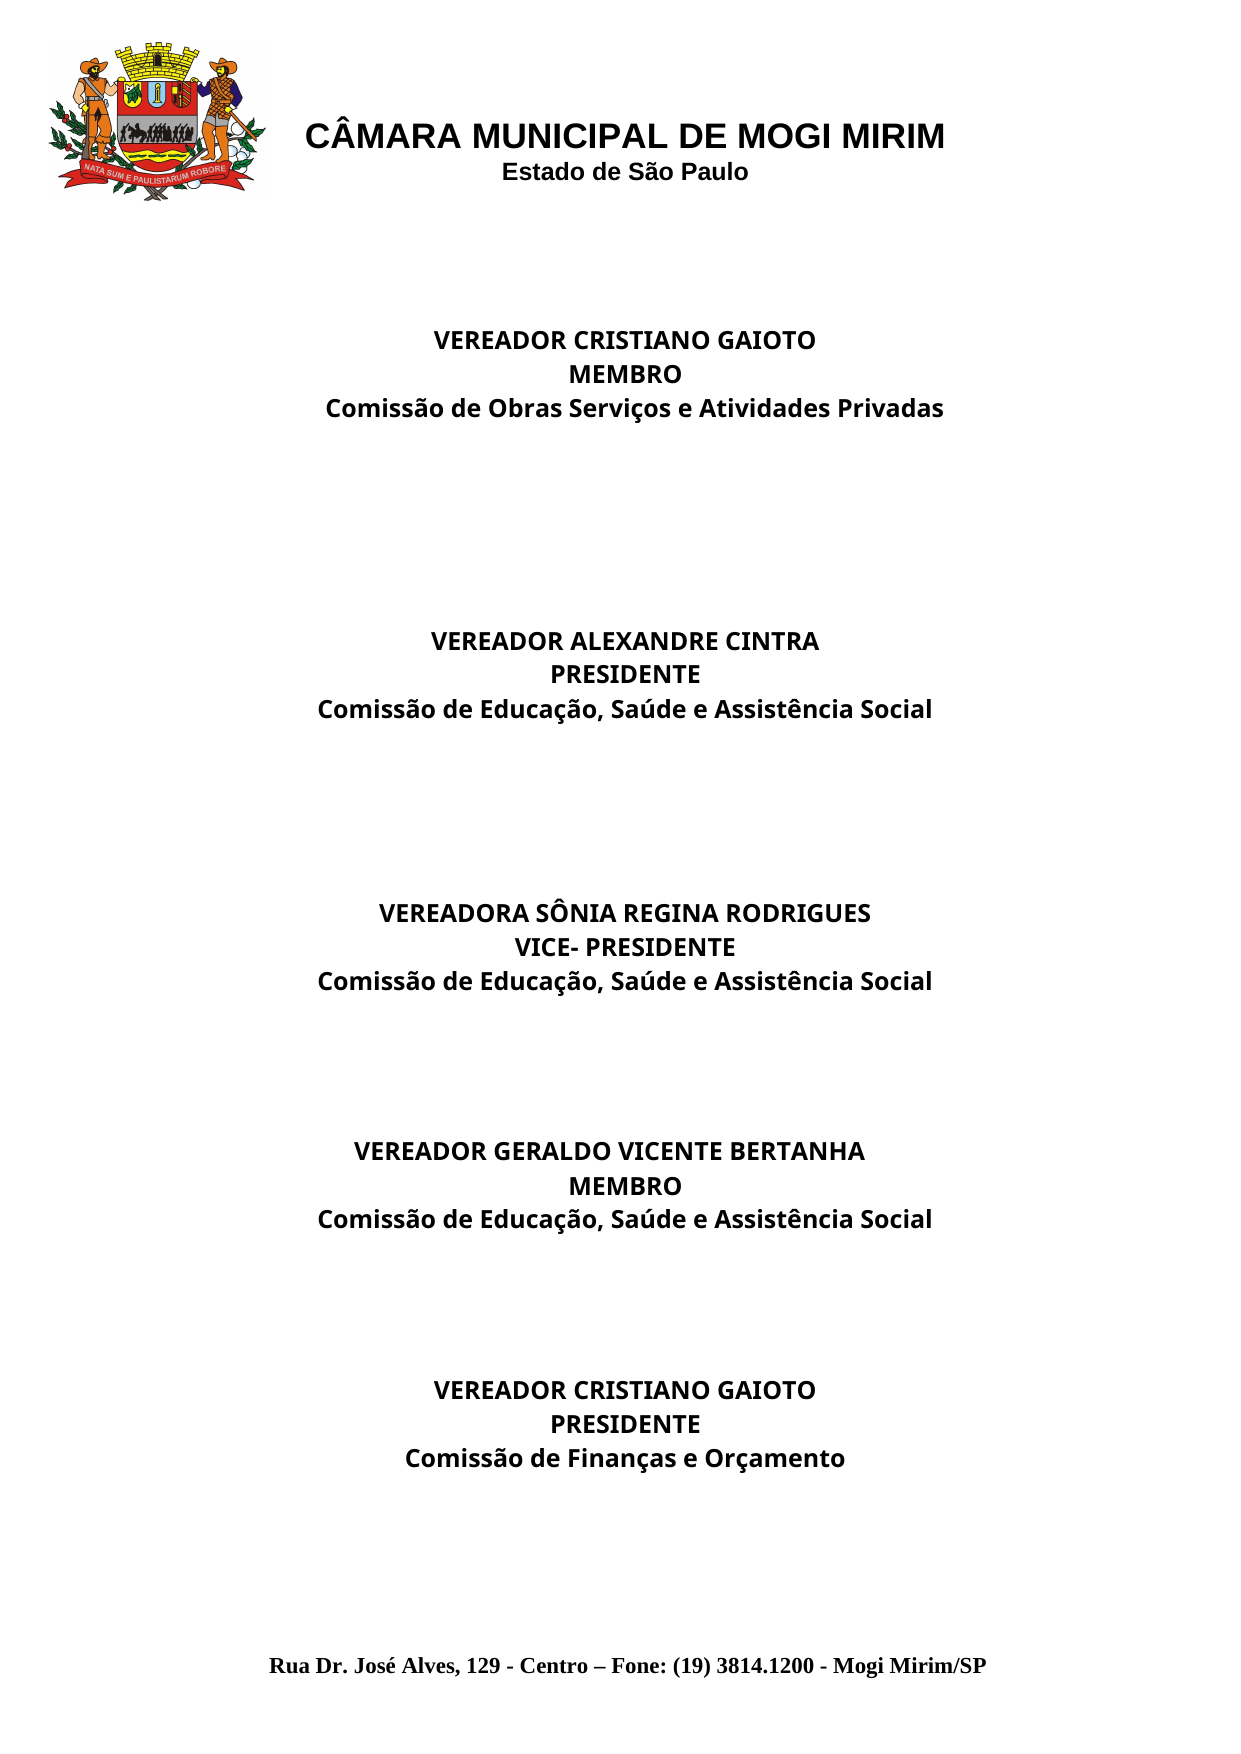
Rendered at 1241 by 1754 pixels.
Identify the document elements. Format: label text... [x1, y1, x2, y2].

text Comissão de Obras Serviços e Atividades Privadas [148, 391, 1103, 425]
text PRESIDENTE [148, 657, 1103, 691]
text VEREADOR CRISTIANO GAIOTO [148, 322, 1103, 357]
text VEREADOR GERALDO VICENTE BERTANHA [148, 1134, 1103, 1168]
text VEREADORA SÔNIA REGINA RODRIGUES [148, 896, 1103, 930]
text VEREADOR CRISTIANO GAIOTO [148, 1372, 1103, 1407]
text Comissão de Finanças e Orçamento [148, 1441, 1103, 1475]
text Comissão de Educação, Saúde e Assistência Social [148, 1202, 1103, 1236]
text MEMBRO [148, 357, 1103, 391]
text PRESIDENTE [148, 1407, 1103, 1441]
text Comissão de Educação, Saúde e Assistência Social [148, 964, 1103, 998]
text VICE- PRESIDENTE [148, 930, 1103, 964]
picture [47, 42, 267, 201]
text VEREADOR ALEXANDRE CINTRA [148, 623, 1103, 657]
text Comissão de Educação, Saúde e Assistência Social [148, 691, 1103, 725]
text MEMBRO [148, 1168, 1103, 1202]
